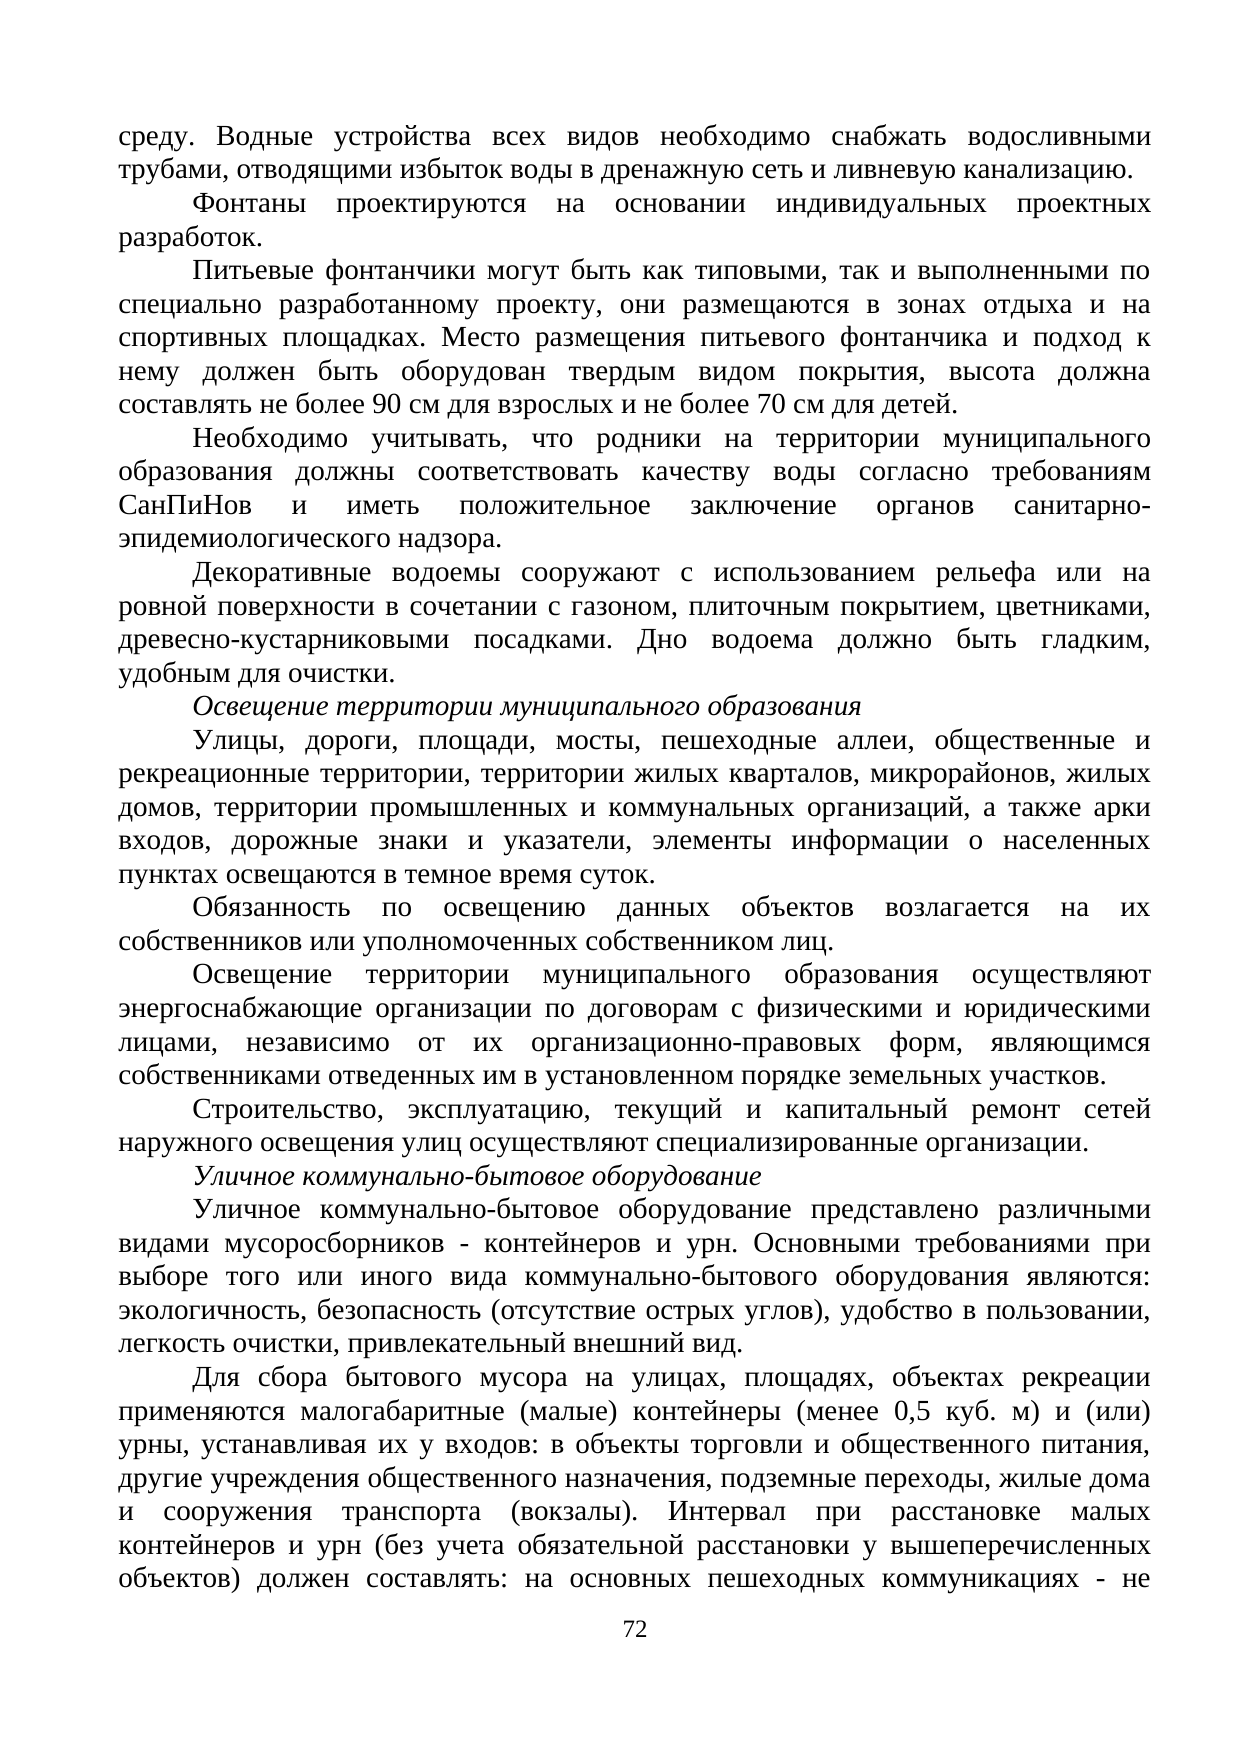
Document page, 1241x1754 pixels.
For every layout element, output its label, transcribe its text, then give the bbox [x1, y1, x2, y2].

text Улицы, дороги, площади, мосты, пешеходные аллеи, общественные и рекреационные территории, территории жилых кварталов, микрорайонов, жилых домов, территории промышленных и коммунальных организаций, а также арки входов, дорожные знаки и указатели, элементы информации о населенных пунктах освещаются в темное время суток. [118, 722, 1152, 889]
text Питьевые фонтанчики могут быть как типовыми, так и выполненными по специально разработанному проекту, они размещаются в зонах отдыха и на спортивных площадках. Место размещения питьевого фонтанчика и подход к нему должен быть оборудован твердым видом покрытия, высота должна составлять не более 90 см для взрослых и не более 70 см для детей. [118, 252, 1152, 420]
text Обязанность по освещению данных объектов возлагается на их собственников или уполномоченных собственником лиц. [118, 889, 1152, 957]
text Декоративные водоемы сооружают с использованием рельефа или на ровной поверхности в сочетании с газоном, плиточным покрытием, цветниками, древесно-кустарниковыми посадками. Дно водоема должно быть гладким, удобным для очистки. [118, 554, 1152, 688]
text Уличное коммунально-бытовое оборудование представлено различными видами мусоросборников - контейнеров и урн. Основными требованиями при выборе того или иного вида коммунально-бытового оборудования являются: экологичность, безопасность (отсутствие острых углов), удобство в пользовании, легкость очистки, привлекательный внешний вид. [118, 1191, 1152, 1359]
text Необходимо учитывать, что родники на территории муниципального образования должны соответствовать качеству воды согласно требованиям СанПиНов и иметь положительное заключение органов санитарно-эпидемиологического надзора. [118, 420, 1152, 554]
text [118, 118, 1152, 185]
text Освещение территории муниципального образования [118, 688, 1152, 722]
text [118, 1359, 1152, 1594]
text Фонтаны проектируются на основании индивидуальных проектных разработок. [118, 185, 1152, 252]
text Освещение территории муниципального образования осуществляют энергоснабжающие организации по договорам с физическими и юридическими лицами, независимо от их организационно-правовых форм, являющимся собственниками отведенных им в установленном порядке земельных участков. [118, 957, 1152, 1091]
text Уличное коммунально-бытовое оборудование [118, 1158, 1152, 1191]
text Строительство, эксплуатацию, текущий и капитальный ремонт сетей наружного освещения улиц осуществляют специализированные организации. [118, 1091, 1152, 1158]
